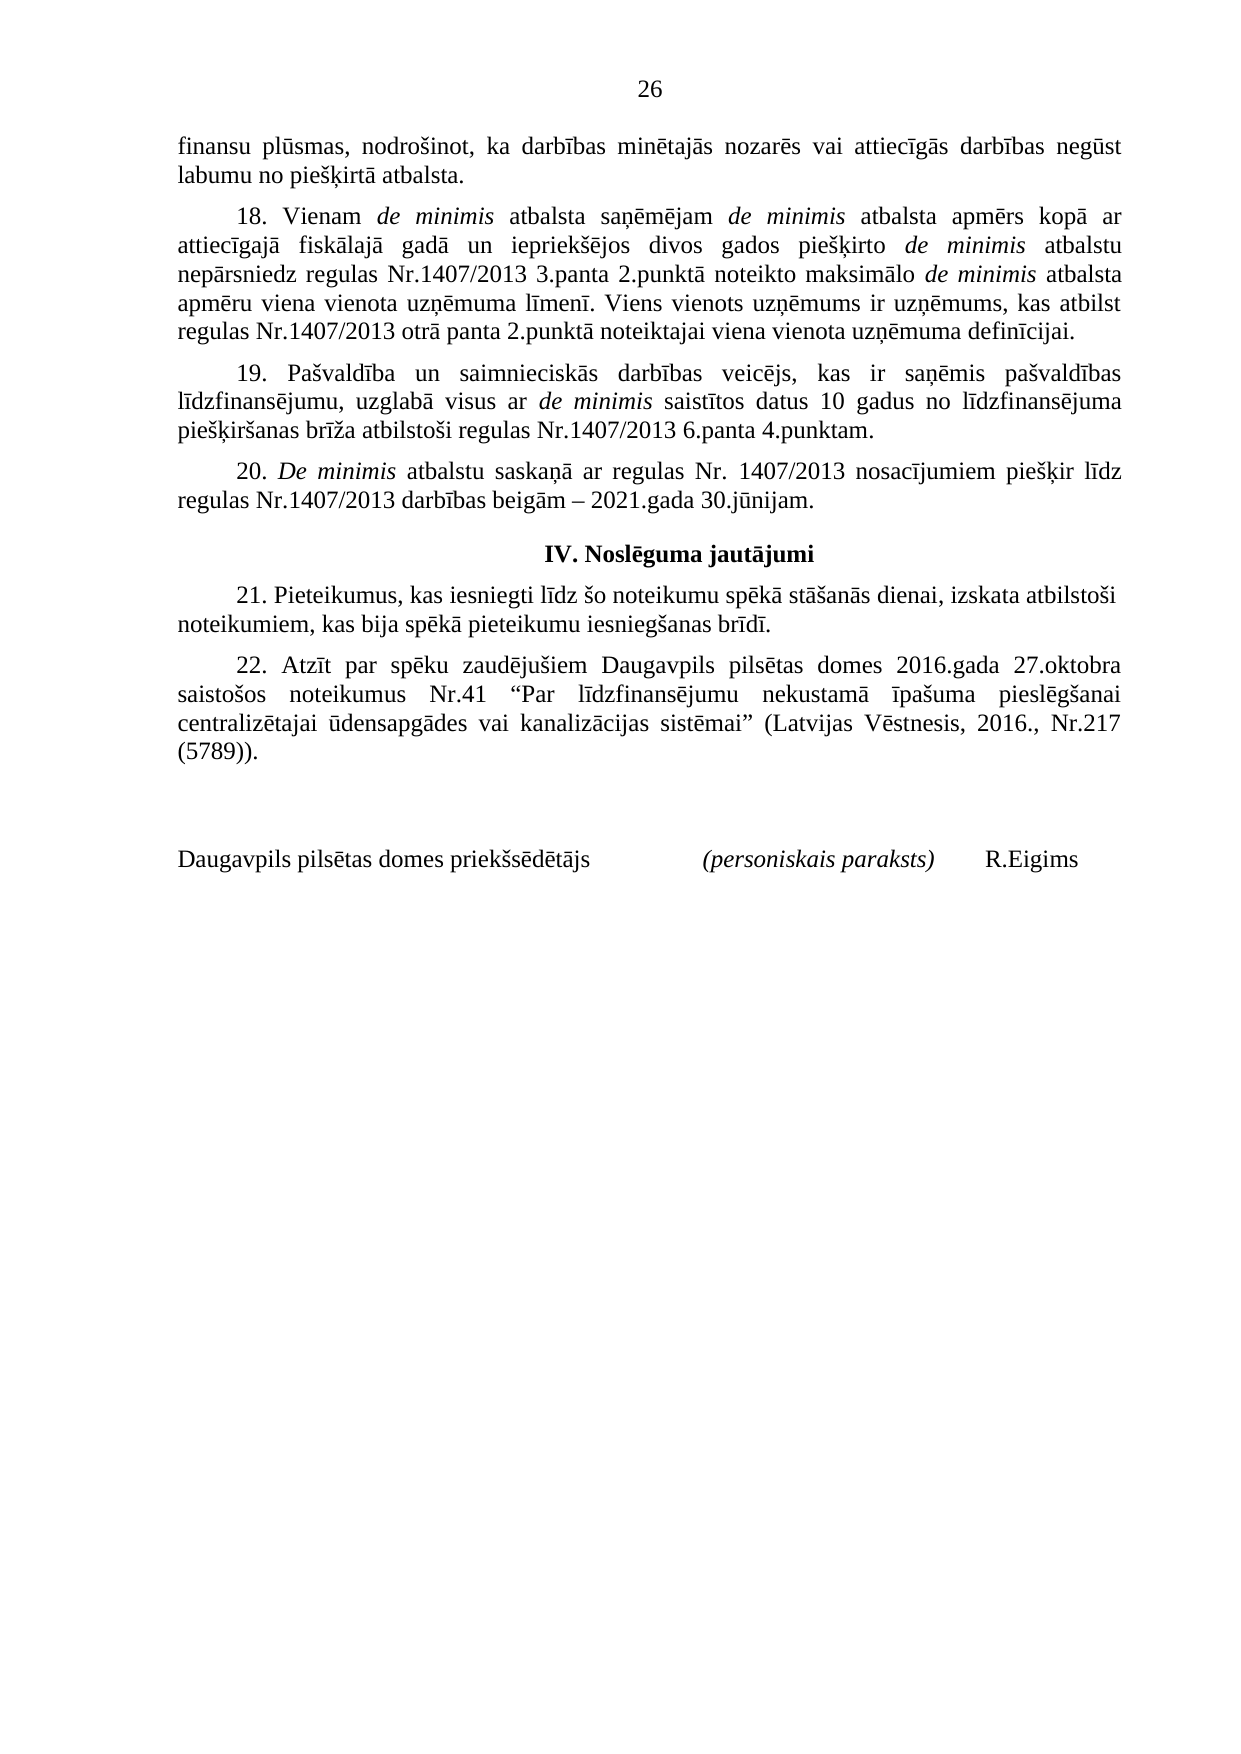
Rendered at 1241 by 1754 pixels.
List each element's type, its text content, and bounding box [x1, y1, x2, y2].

text 19. Pašvaldība un saimnieciskās darbības veicējs, kas ir saņēmis pašvaldības līdzfinansējumu, uzglabā visus ar de minimis saistītos datus 10 gadus no līdzfinansējuma piešķiršanas brīža atbilstoši regulas Nr.1407/2013 6.panta 4.punktam. [177, 358, 1122, 444]
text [177, 131, 1122, 189]
text IV. Noslēguma jautājumi [177, 539, 1122, 568]
text 20. De minimis atbalstu saskaņā ar regulas Nr. 1407/2013 nosacījumiem piešķir līdz regulas Nr.1407/2013 darbības beigām – 2021.gada 30.jūnijam. [177, 456, 1122, 514]
text Daugavpils pilsētas domes priekšsēdētājs (personiskais paraksts) R.Eigims [177, 844, 1122, 873]
text 22. Atzīt par spēku zaudējušiem Daugavpils pilsētas domes 2016.gada 27.oktobra saistošos noteikumus Nr.41 “Par līdzfinansējumu nekustamā īpašuma pieslēgšanai centralizētajai ūdensapgādes vai kanalizācijas sistēmai” (Latvijas Vēstnesis, 2016., Nr.217 (5789)). [177, 650, 1122, 765]
text 18. Vienam de minimis atbalsta saņēmējam de minimis atbalsta apmērs kopā ar attiecīgajā fiskālajā gadā un iepriekšējos divos gados piešķirto de minimis atbalstu nepārsniedz regulas Nr.1407/2013 3.panta 2.punktā noteikto maksimālo de minimis atbalsta apmēru viena vienota uzņēmuma līmenī. Viens vienots uzņēmums ir uzņēmums, kas atbilst regulas Nr.1407/2013 otrā panta 2.punktā noteiktajai viena vienota uzņēmuma definīcijai. [177, 201, 1122, 345]
text 21. Pieteikumus, kas iesniegti līdz šo noteikumu spēkā stāšanās dienai, izskata atbilstoši noteikumiem, kas bija spēkā pieteikumu iesniegšanas brīdī. [177, 580, 1122, 638]
